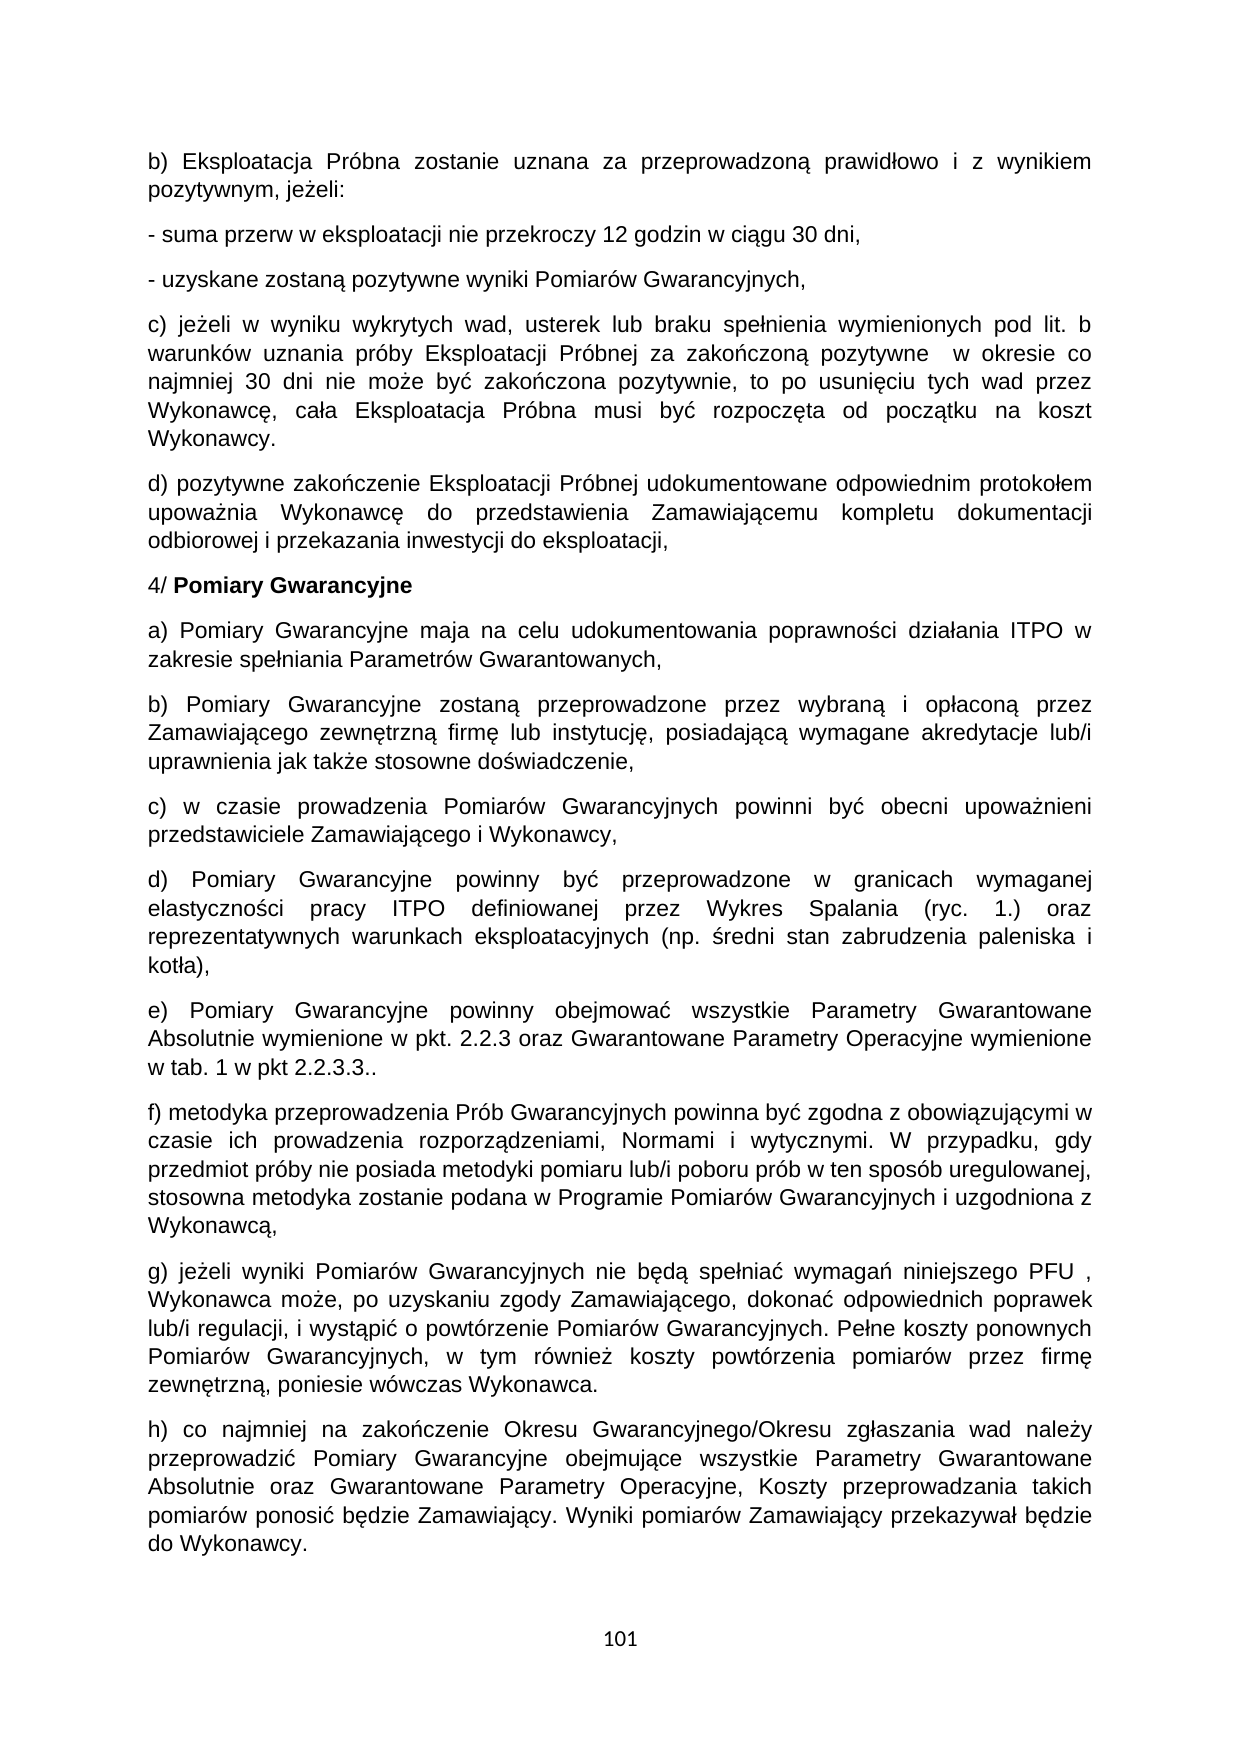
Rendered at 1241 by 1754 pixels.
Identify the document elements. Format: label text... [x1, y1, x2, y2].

text g) jeżeli wyniki Pomiarów Gwarancyjnych nie będą spełniać wymagań niniejszego PFU , Wykonawca może, po uzyskaniu zgody Zamawiającego, dokonać odpowiednich poprawek lub/i regulacji, i wystąpić o powtórzenie Pomiarów Gwarancyjnych. Pełne koszty ponownych Pomiarów Gwarancyjnych, w tym również koszty powtórzenia pomiarów przez firmę zewnętrzną, poniesie wówczas Wykonawca. [148, 1258, 1093, 1398]
text - uzyskane zostaną pozytywne wyniki Pomiarów Gwarancyjnych, [148, 266, 1093, 293]
text - suma przerw w eksploatacji nie przekroczy 12 godzin w ciągu 30 dni, [148, 221, 1093, 247]
text h) co najmniej na zakończenie Okresu Gwarancyjnego/Okresu zgłaszania wad należy przeprowadzić Pomiary Gwarancyjne obejmujące wszystkie Parametry Gwarantowane Absolutnie oraz Gwarantowane Parametry Operacyjne, Koszty przeprowadzania takich pomiarów ponosić będzie Zamawiający. Wyniki pomiarów Zamawiający przekazywał będzie do Wykonawcy. [148, 1416, 1093, 1557]
text b) Eksploatacja Próbna zostanie uznana za przeprowadzoną prawidłowo i z wynikiem pozytywnym, jeżeli: [148, 148, 1093, 202]
text d) Pomiary Gwarancyjne powinny być przeprowadzone w granicach wymaganej elastyczności pracy ITPO definiowanej przez Wykres Spalania (ryc. 1.) oraz reprezentatywnych warunkach eksploatacyjnych (np. średni stan zabrudzenia paleniska i kotła), [148, 866, 1093, 978]
text a) Pomiary Gwarancyjne maja na celu udokumentowania poprawności działania ITPO w zakresie spełniania Parametrów Gwarantowanych, [148, 617, 1093, 672]
text e) Pomiary Gwarancyjne powinny obejmować wszystkie Parametry Gwarantowane Absolutnie wymienione w pkt. 2.2.3 oraz Gwarantowane Parametry Operacyjne wymienione w tab. 1 w pkt 2.2.3.3.. [148, 997, 1093, 1080]
text c) w czasie prowadzenia Pomiarów Gwarancyjnych powinni być obecni upoważnieni przedstawiciele Zamawiającego i Wykonawcy, [148, 793, 1093, 848]
text c) jeżeli w wyniku wykrytych wad, usterek lub braku spełnienia wymienionych pod lit. b warunków uznania próby Eksploatacji Próbnej za zakończoną pozytywne w okresie co najmniej 30 dni nie może być zakończona pozytywnie, to po usunięciu tych wad przez Wykonawcę, cała Eksploatacja Próbna musi być rozpoczęta od początku na koszt Wykonawcy. [148, 311, 1093, 451]
text d) pozytywne zakończenie Eksploatacji Próbnej udokumentowane odpowiednim protokołem upoważnia Wykonawcę do przedstawienia Zamawiającemu kompletu dokumentacji odbiorowej i przekazania inwestycji do eksploatacji, [148, 470, 1093, 553]
text b) Pomiary Gwarancyjne zostaną przeprowadzone przez wybraną i opłaconą przez Zamawiającego zewnętrzną firmę lub instytucję, posiadającą wymagane akredytacje lub/i uprawnienia jak także stosowne doświadczenie, [148, 691, 1093, 774]
text 4/ Pomiary Gwarancyjne [148, 572, 1093, 598]
text f) metodyka przeprowadzenia Prób Gwarancyjnych powinna być zgodna z obowiązującymi w czasie ich prowadzenia rozporządzeniami, Normami i wytycznymi. W przypadku, gdy przedmiot próby nie posiada metodyki pomiaru lub/i poboru prób w ten sposób uregulowanej, stosowna metodyka zostanie podana w Programie Pomiarów Gwarancyjnych i uzgodniona z Wykonawcą, [148, 1099, 1093, 1239]
